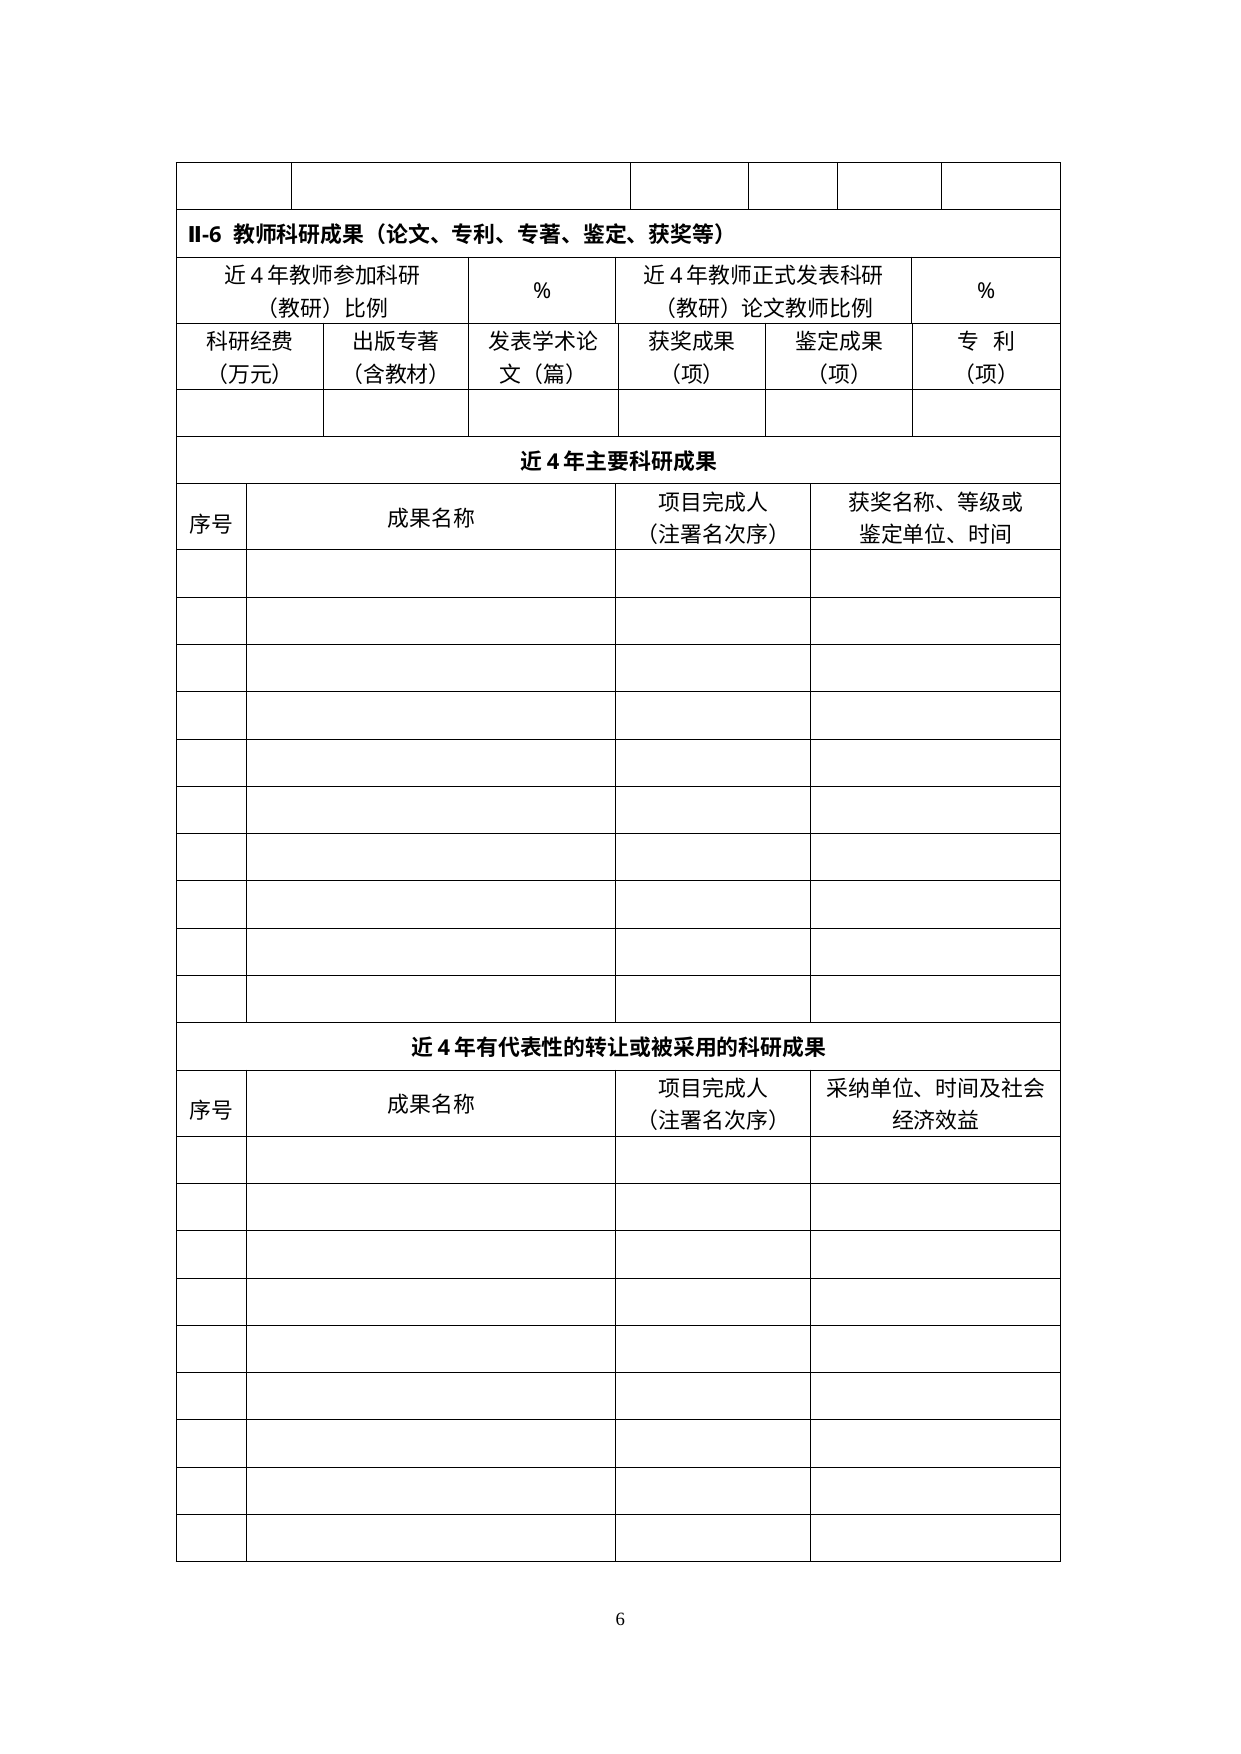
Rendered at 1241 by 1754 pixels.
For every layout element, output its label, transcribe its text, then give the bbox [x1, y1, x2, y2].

table_cell [766, 390, 912, 436]
table_cell [913, 390, 1060, 436]
table_cell 专 利 （项） [913, 324, 1060, 389]
table_cell [247, 787, 615, 833]
table_cell [247, 1468, 615, 1514]
table_cell [247, 834, 615, 880]
table_cell [616, 1184, 810, 1230]
table_cell [616, 1326, 810, 1372]
table_cell [177, 1515, 246, 1561]
table_cell 近4年教师参加科研 （教研）比例 [177, 258, 468, 323]
table_cell [247, 1231, 615, 1277]
table_cell [616, 1373, 810, 1419]
table_cell [616, 740, 810, 786]
table_cell [616, 692, 810, 738]
table_cell [616, 550, 810, 597]
table_cell [616, 1279, 810, 1325]
table_cell [811, 645, 1060, 691]
table_cell 科研经费 （万元） [177, 324, 323, 389]
table_cell [616, 1137, 810, 1183]
table_cell [177, 1468, 246, 1514]
table_cell [811, 1326, 1060, 1372]
table_cell [177, 740, 246, 786]
table_cell 序号 [177, 1071, 246, 1136]
table_cell [177, 976, 246, 1022]
table_cell [811, 1515, 1060, 1561]
table_cell 出版专著 （含教材） [324, 324, 468, 389]
table_cell 鉴定成果（项） [766, 324, 912, 389]
table_cell [811, 929, 1060, 975]
table_cell [616, 598, 810, 644]
table_cell [177, 550, 246, 597]
table_cell 近4年教师正式发表科研 （教研）论文教师比例 [616, 258, 911, 323]
table_cell [811, 550, 1060, 597]
table_cell [177, 1373, 246, 1419]
table_cell [811, 976, 1060, 1022]
table_cell [811, 787, 1060, 833]
table_cell [811, 692, 1060, 738]
table_cell [616, 976, 810, 1022]
table_cell [469, 390, 618, 436]
table_cell [838, 163, 941, 209]
table_cell [247, 1184, 615, 1230]
table_cell [811, 740, 1060, 786]
table_cell [247, 1373, 615, 1419]
table_cell 近4年主要科研成果 [177, 437, 1060, 483]
table_cell [324, 390, 468, 436]
table_cell 近4年有代表性的转让或被采用的科研成果 [177, 1023, 1060, 1069]
table_cell [811, 1137, 1060, 1183]
table_cell [247, 1137, 615, 1183]
table_cell 采纳单位、时间及社会经济效益 [811, 1071, 1060, 1136]
table_cell [177, 390, 323, 436]
table_cell 成果名称 [247, 484, 615, 549]
table_cell 项目完成人 （注署名次序） [616, 1071, 810, 1136]
table_cell [811, 1468, 1060, 1514]
table_cell [292, 163, 630, 209]
table_cell [616, 1231, 810, 1277]
table_cell 项目完成人 （注署名次序） [616, 484, 810, 549]
table_cell [177, 787, 246, 833]
table_cell [811, 1184, 1060, 1230]
table_cell [177, 834, 246, 880]
table_cell [247, 598, 615, 644]
table_cell 获奖成果（项） [619, 324, 765, 389]
table_cell [247, 692, 615, 738]
table_cell [247, 976, 615, 1022]
table_cell [177, 1420, 246, 1467]
table_cell [177, 1184, 246, 1230]
table_cell [811, 881, 1060, 928]
table_cell [616, 881, 810, 928]
table_cell [177, 1231, 246, 1277]
table_cell 成果名称 [247, 1071, 615, 1136]
table_cell [247, 1279, 615, 1325]
table_cell [942, 163, 1060, 209]
table_cell [631, 163, 748, 209]
table_cell [177, 1326, 246, 1372]
table_cell [177, 598, 246, 644]
table_cell [616, 1420, 810, 1467]
table_cell [811, 1279, 1060, 1325]
table_cell [749, 163, 837, 209]
table_cell [616, 929, 810, 975]
table_cell [811, 1420, 1060, 1467]
table_cell [247, 645, 615, 691]
table_cell [811, 1373, 1060, 1419]
table_cell % [912, 258, 1060, 323]
table_cell % [469, 258, 615, 323]
table_cell [247, 881, 615, 928]
table_cell [616, 1468, 810, 1514]
table_cell 发表学术论文（篇） [469, 324, 618, 389]
table_cell [177, 881, 246, 928]
table_cell [247, 1515, 615, 1561]
table_cell [619, 390, 765, 436]
table_cell 序号 [177, 484, 246, 549]
table_cell [811, 1231, 1060, 1277]
table_cell [247, 1326, 615, 1372]
table_cell [616, 1515, 810, 1561]
table_cell [177, 645, 246, 691]
table_cell [247, 1420, 615, 1467]
table_cell [177, 163, 291, 209]
table_cell Ⅱ-6 教师科研成果（论文、专利、专著、鉴定、获奖等） [177, 210, 1060, 257]
table_cell [616, 834, 810, 880]
table_cell [247, 740, 615, 786]
table_cell [616, 645, 810, 691]
table_cell [616, 787, 810, 833]
table_cell 获奖名称、等级或 鉴定单位、时间 [811, 484, 1060, 549]
table_cell [177, 1137, 246, 1183]
table_cell [811, 598, 1060, 644]
table_cell [811, 834, 1060, 880]
table_cell [177, 1279, 246, 1325]
table_cell [247, 550, 615, 597]
table_cell [177, 692, 246, 738]
table_cell [177, 929, 246, 975]
table_cell [247, 929, 615, 975]
